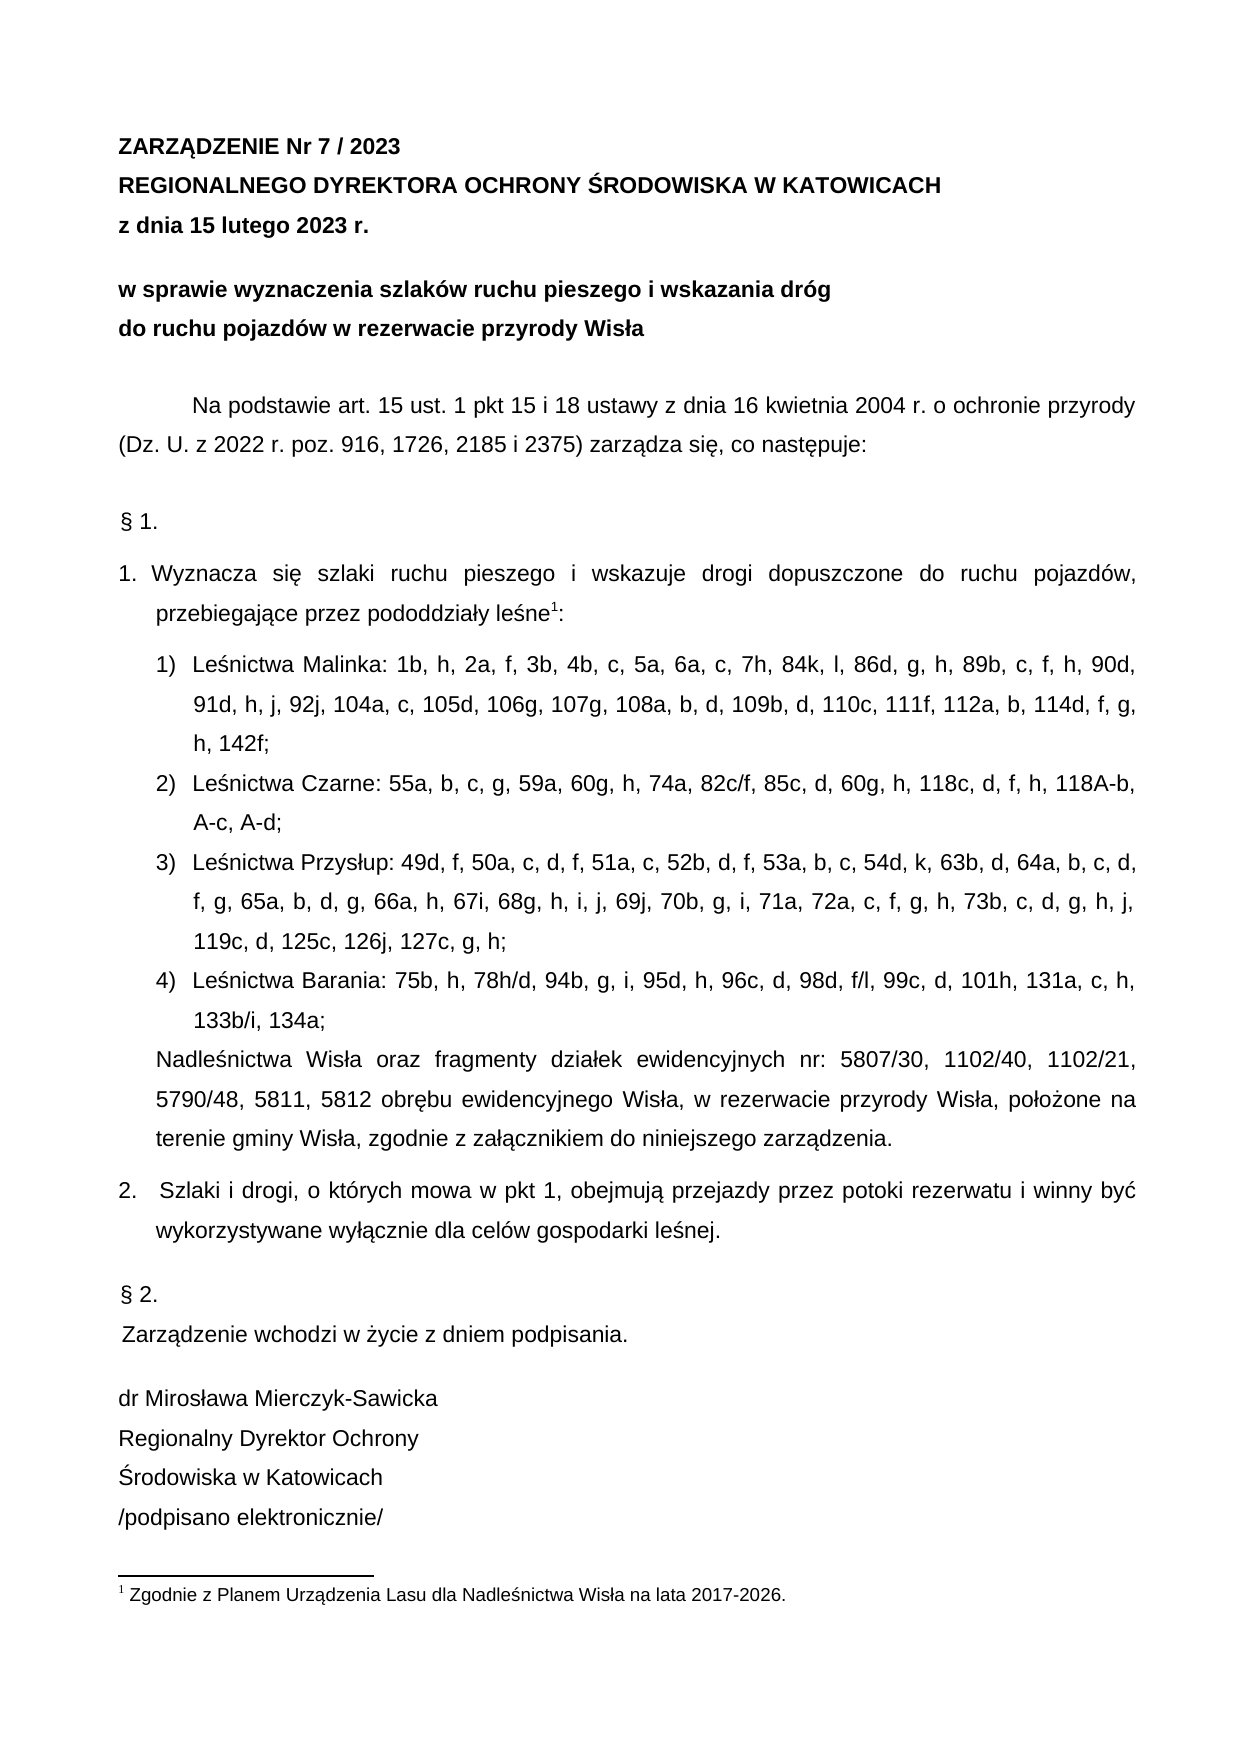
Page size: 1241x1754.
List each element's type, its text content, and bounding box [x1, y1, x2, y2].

text dr Mirosława Mierczyk-Sawicka [118, 1385, 1137, 1411]
text Na podstawie art. 15 ust. 1 pkt 15 i 18 ustawy z dnia 16 kwietnia 2004 r. o ochronie przyrody (Dz. U. z 2022 r. poz. 916, 1726, 2185 i 2375) zarządza się, co następuje: [118, 392, 1137, 457]
text /podpisano elektronicznie/ [118, 1503, 1137, 1530]
list Wyznacza się szlaki ruchu pieszego i wskazuje drogi dopuszczone do ruchu pojazdów, przebiegające przez pododdziały leśne: [118, 560, 1137, 626]
text do ruchu pojazdów w rezerwacie przyrody Wisła [118, 315, 1137, 342]
text § 1. [118, 508, 1137, 534]
text w sprawie wyznaczenia szlaków ruchu pieszego i wskazania dróg [118, 276, 1137, 303]
list Leśnictwa Barania: 75b, h, 78h/d, 94b, g, i, 95d, h, 96c, d, 98d, f/l, 99c, d, 101h, 131a, c, h, 133b/i, 134a; [156, 967, 1137, 1033]
list Leśnictwa Przysłup: 49d, f, 50a, c, d, f, 51a, c, 52b, d, f, 53a, b, c, 54d, k, 63b, d, 64a, b, c, d, f, g, 65a, b, d, g, 66a, h, 67i, 68g, h, i, j, 69j, 70b, g, i, 71a, 72a, c, f, g, h, 73b, c, d, g, h, j, 119c, d, 125c, 126j, 127c, g, h; [156, 849, 1137, 954]
list Leśnictwa Malinka: 1b, h, 2a, f, 3b, 4b, c, 5a, 6a, c, 7h, 84k, l, 86d, g, h, 89b, c, f, h, 90d, 91d, h, j, 92j, 104a, c, 105d, 106g, 107g, 108a, b, d, 109b, d, 110c, 111f, 112a, b, 114d, f, g, h, 142f; [156, 651, 1137, 757]
title ZARZĄDZENIE Nr 7 / 2023 [118, 133, 1137, 159]
text z dnia 15 lutego 2023 r. [118, 212, 1137, 238]
text § 2. [118, 1281, 1137, 1307]
list Szlaki i drogi, o których mowa w pkt 1, obejmują przejazdy przez potoki rezerwatu i winny być wykorzystywane wyłącznie dla celów gospodarki leśnej. [118, 1177, 1137, 1243]
text Nadleśnictwa Wisła oraz fragmenty działek ewidencyjnych nr: 5807/30, 1102/40, 1102/21, 5790/48, 5811, 5812 obrębu ewidencyjnego Wisła, w rezerwacie przyrody Wisła, położone na terenie gminy Wisła, zgodnie z załącznikiem do niniejszego zarządzenia. [156, 1046, 1137, 1152]
text Zarządzenie wchodzi w życie z dniem podpisania. [120, 1321, 1137, 1347]
subtitle REGIONALNEGO DYREKTORA OCHRONY ŚRODOWISKA W KATOWICACH [118, 172, 1137, 199]
text Regionalny Dyrektor Ochrony [118, 1424, 1137, 1451]
text Środowiska w Katowicach [118, 1464, 1137, 1490]
list Leśnictwa Czarne: 55a, b, c, g, 59a, 60g, h, 74a, 82c/f, 85c, d, 60g, h, 118c, d, f, h, 118A-b, A-c, A-d; [156, 770, 1137, 836]
